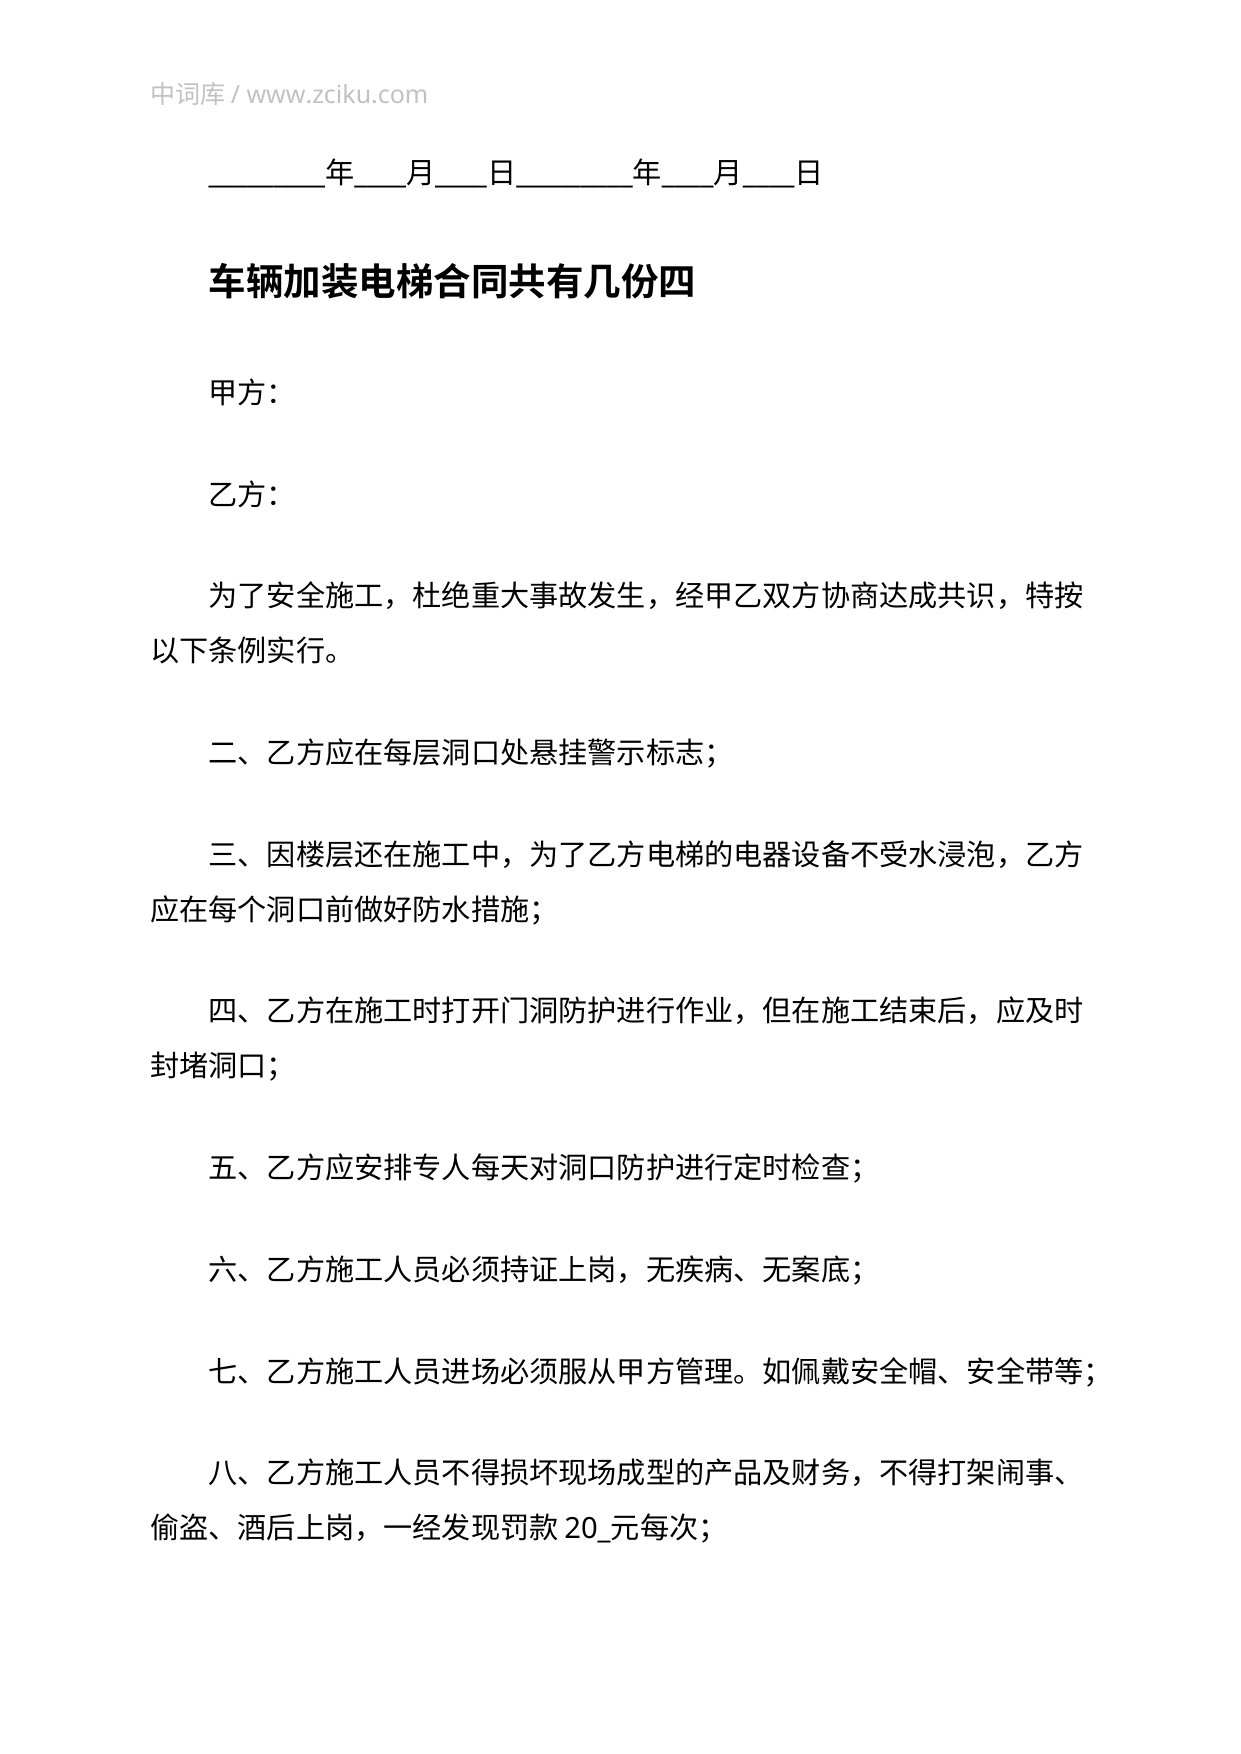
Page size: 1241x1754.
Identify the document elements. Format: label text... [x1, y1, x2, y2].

text 二、乙方应在每层洞口处悬挂警示标志； [150, 729, 1090, 772]
text 四、乙方在施工时打开门洞防护进行作业，但在施工结束后，应及时封堵洞口； [150, 988, 1090, 1085]
text 五、乙方应安排专人每天对洞口防护进行定时检查； [150, 1145, 1090, 1187]
text 乙方： [150, 471, 1090, 513]
text 六、乙方施工人员必须持证上岗，无疾病、无案底； [150, 1246, 1090, 1289]
text 八、乙方施工人员不得损坏现场成型的产品及财务，不得打架闹事、偷盗、酒后上岗，一经发现罚款20_元每次； [150, 1450, 1090, 1547]
text _________年____月____日_________年____月____日 [150, 150, 1090, 192]
text 三、因楼层还在施工中，为了乙方电梯的电器设备不受水浸泡，乙方应在每个洞口前做好防水措施； [150, 831, 1090, 928]
text 甲方： [150, 369, 1090, 412]
text 为了安全施工，杜绝重大事故发生，经甲乙双方协商达成共识，特按以下条例实行。 [150, 573, 1090, 670]
text 车辆加装电梯合同共有几份四 [150, 252, 1090, 306]
text 七、乙方施工人员进场必须服从甲方管理。如佩戴安全帽、安全带等； [150, 1348, 1090, 1391]
